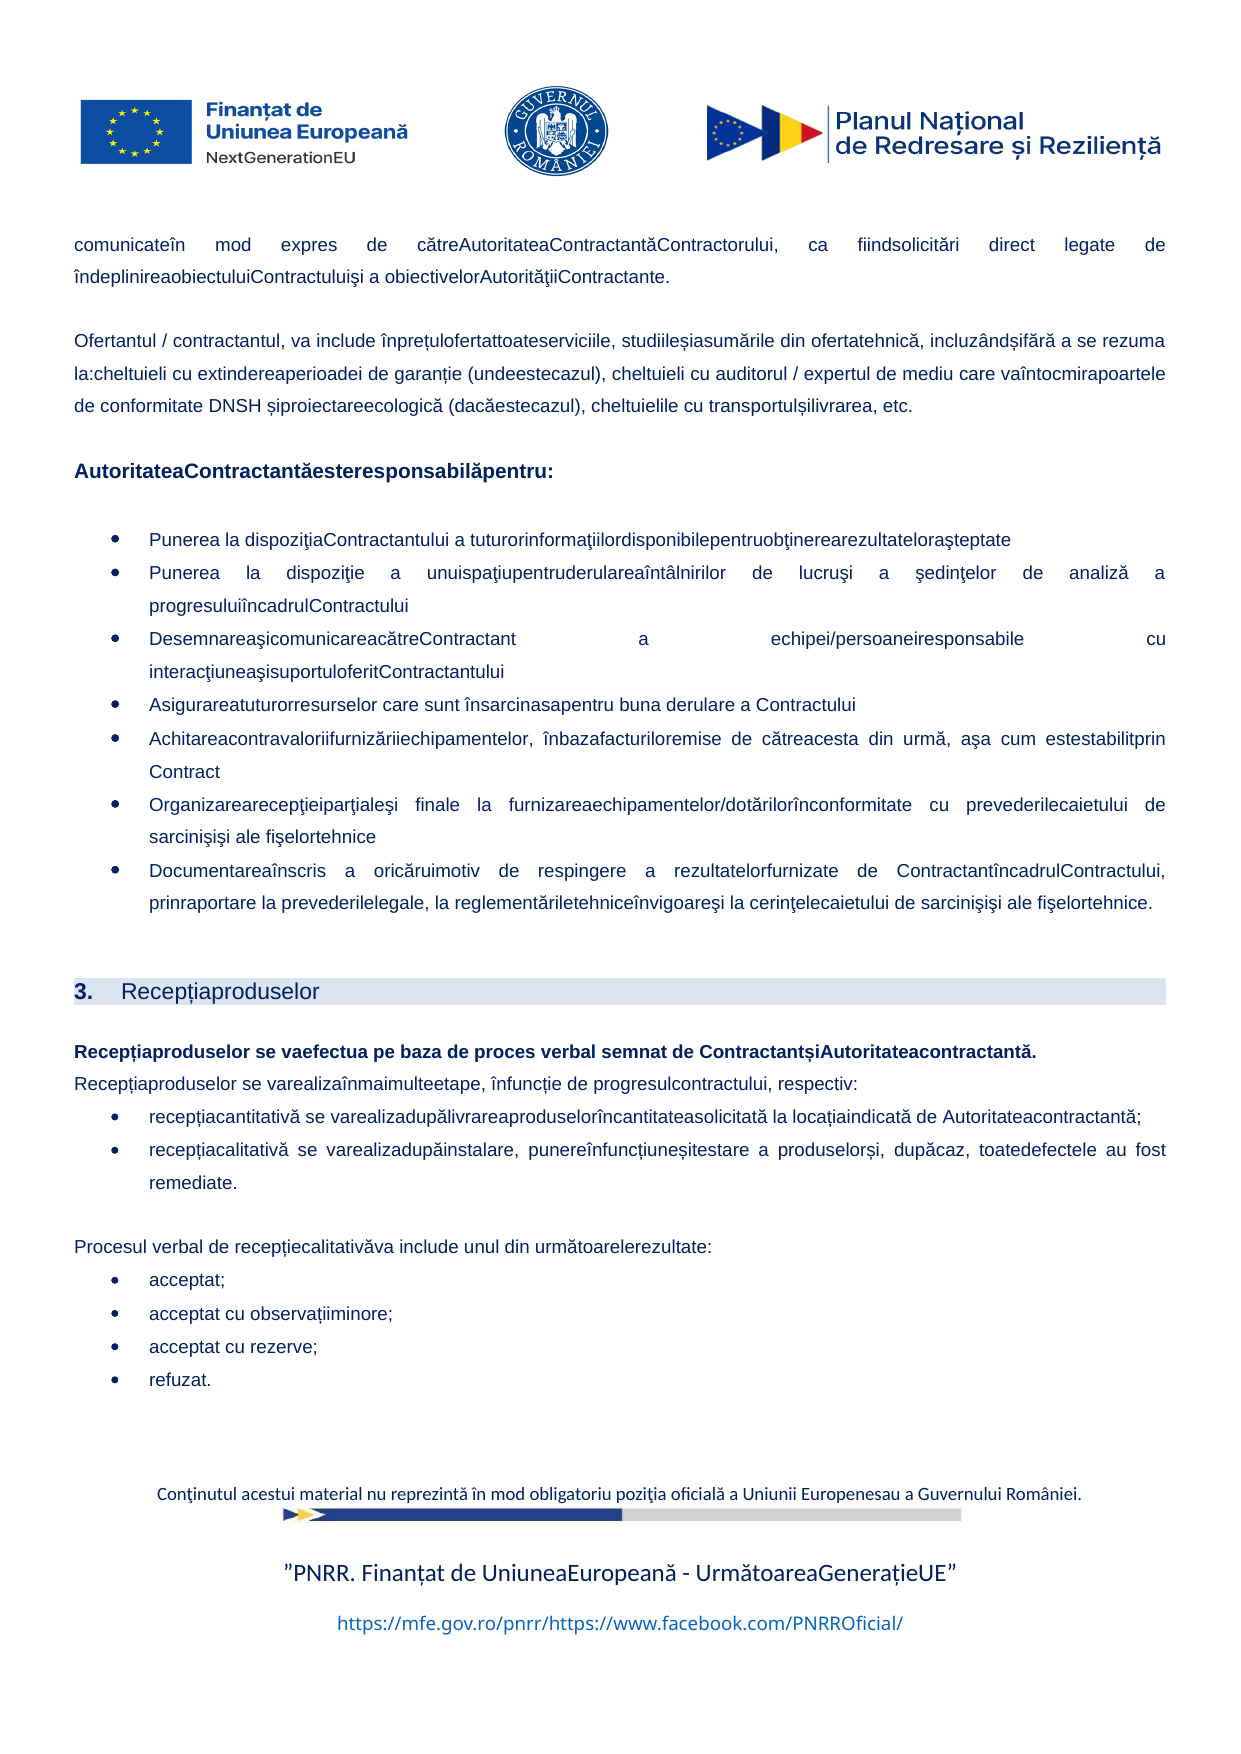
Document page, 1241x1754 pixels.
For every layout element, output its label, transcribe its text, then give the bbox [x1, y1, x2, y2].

text AutoritateaContractantăesteresponsabilăpentru: [74, 459, 1166, 483]
list recepțiacantitativă se varealizadupălivrareaproduselorîncantitateasolicitată la locațiaindicată de Autoritateacontractantă; [111, 1106, 1166, 1128]
list Recepțiaproduselor [74, 978, 1166, 1005]
list acceptat cu observațiiminore; [111, 1302, 1166, 1324]
text Procesul verbal de recepțiecalitativăva include unul din următoarelerezultate: [74, 1236, 1166, 1258]
text Ofertantul / contractantul, va include înprețulofertattoateserviciile, studiileșiasumările din ofertatehnică, incluzândșifără a se rezuma la:cheltuieli cu extindereaperioadei de garanție (undeestecazul), cheltuieli cu auditorul / expertul de mediu care vaîntocmirapoartele de conformitate DNSH șiproiectareecologică (dacăestecazul), cheltuielile cu transportulșilivrarea, etc. [74, 330, 1166, 416]
list recepțiacalitativă se varealizadupăinstalare, punereînfuncțiuneșitestare a produselorși, dupăcaz, toatedefectele au fost remediate. [111, 1139, 1166, 1193]
picture [277, 1504, 963, 1524]
list Asigurareatuturorresurselor care sunt însarcinasapentru buna derulare a Contractului [111, 694, 1166, 716]
list acceptat; [111, 1269, 1166, 1291]
text Recepțiaproduselor se varealizaînmaimulteetape, înfuncție de progresulcontractului, respectiv: [74, 1073, 1166, 1094]
list Achitareacontravaloriifurnizăriiechipamentelor, înbazafacturiloremise de cătreacesta din urmă, aşa cum estestabilitprin Contract [111, 728, 1166, 782]
picture [36, 75, 1170, 191]
text Recepțiaproduselor se vaefectua pe baza de proces verbal semnat de ContractantșiAutoritateacontractantă. [74, 1041, 1166, 1062]
list Organizarearecepţieiparţialeşi finale la furnizareaechipamentelor/dotărilorînconformitate cu prevederilecaietului de sarcinişişi ale fişelortehnice [111, 793, 1166, 848]
list Punerea la dispoziţiaContractantului a tuturorinformaţiilordisponibilepentruobţinerearezultateloraşteptate [111, 528, 1166, 550]
list Documentareaînscris a oricăruimotiv de respingere a rezultatelorfurnizate de ContractantîncadrulContractului, prinraportare la prevederilelegale, la reglementăriletehniceînvigoareşi la cerinţelecaietului de sarcinişişi ale fişelortehnice. [111, 859, 1166, 914]
list acceptat cu rezerve; [111, 1336, 1166, 1357]
list refuzat. [111, 1369, 1166, 1391]
list Punerea la dispoziţie a unuispaţiupentruderulareaîntâlnirilor de lucruşi a şedinţelor de analiză a progresuluiîncadrulContractului [111, 562, 1166, 617]
list DesemnareaşicomunicareacătreContractant a echipei/persoaneiresponsabile cu interacţiuneaşisuportuloferitContractantului [111, 628, 1166, 682]
